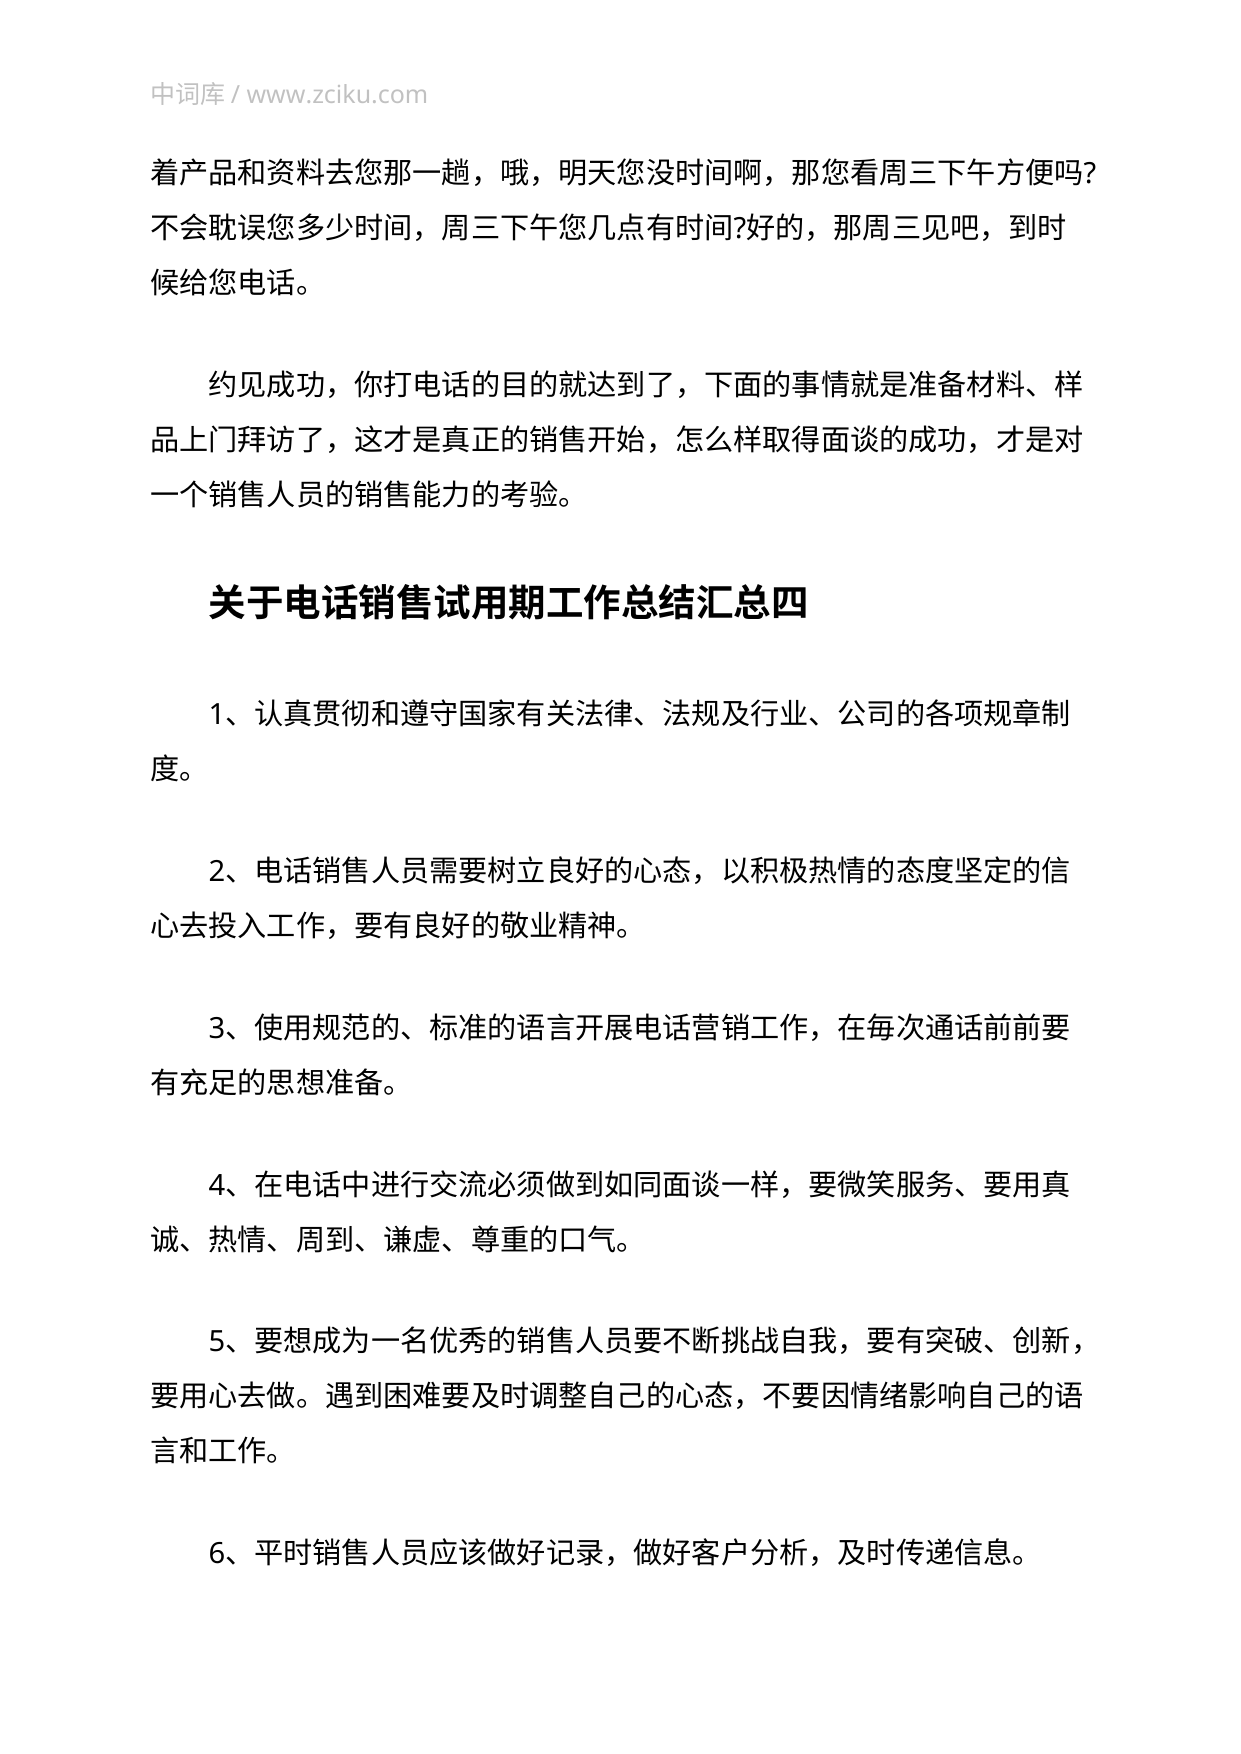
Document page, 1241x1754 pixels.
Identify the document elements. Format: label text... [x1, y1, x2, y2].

text 3、使用规范的、标准的语言开展电话营销工作，在毎次通话前前要有充足的思想准备。 [150, 1004, 1090, 1102]
text 2、电话销售人员需要树立良好的心态，以积极热情的态度坚定的信心去投入工作，要有良好的敬业精神。 [150, 847, 1090, 945]
text 5、要想成为一名优秀的销售人员要不断挑战自我，要有突破、创新，要用心去做。遇到困难要及时调整自己的心态，不要因情绪影响自己的语言和工作。 [150, 1318, 1090, 1470]
text 1、认真贯彻和遵守国家有关法律、法规及行业、公司的各项规章制度。 [150, 691, 1090, 788]
text 6、平时销售人员应该做好记录，做好客户分析，及时传递信息。 [150, 1529, 1090, 1572]
text 关于电话销售试用期工作总结汇总四 [150, 573, 1090, 628]
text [150, 150, 1090, 302]
text 4、在电话中进行交流必须做到如同面谈一样，要微笑服务、要用真诚、热情、周到、谦虚、尊重的口气。 [150, 1161, 1090, 1258]
text 约见成功，你打电话的目的就达到了，下面的事情就是准备材料、样品上门拜访了，这才是真正的销售开始，怎么样取得面谈的成功，才是对一个销售人员的销售能力的考验。 [150, 362, 1090, 514]
